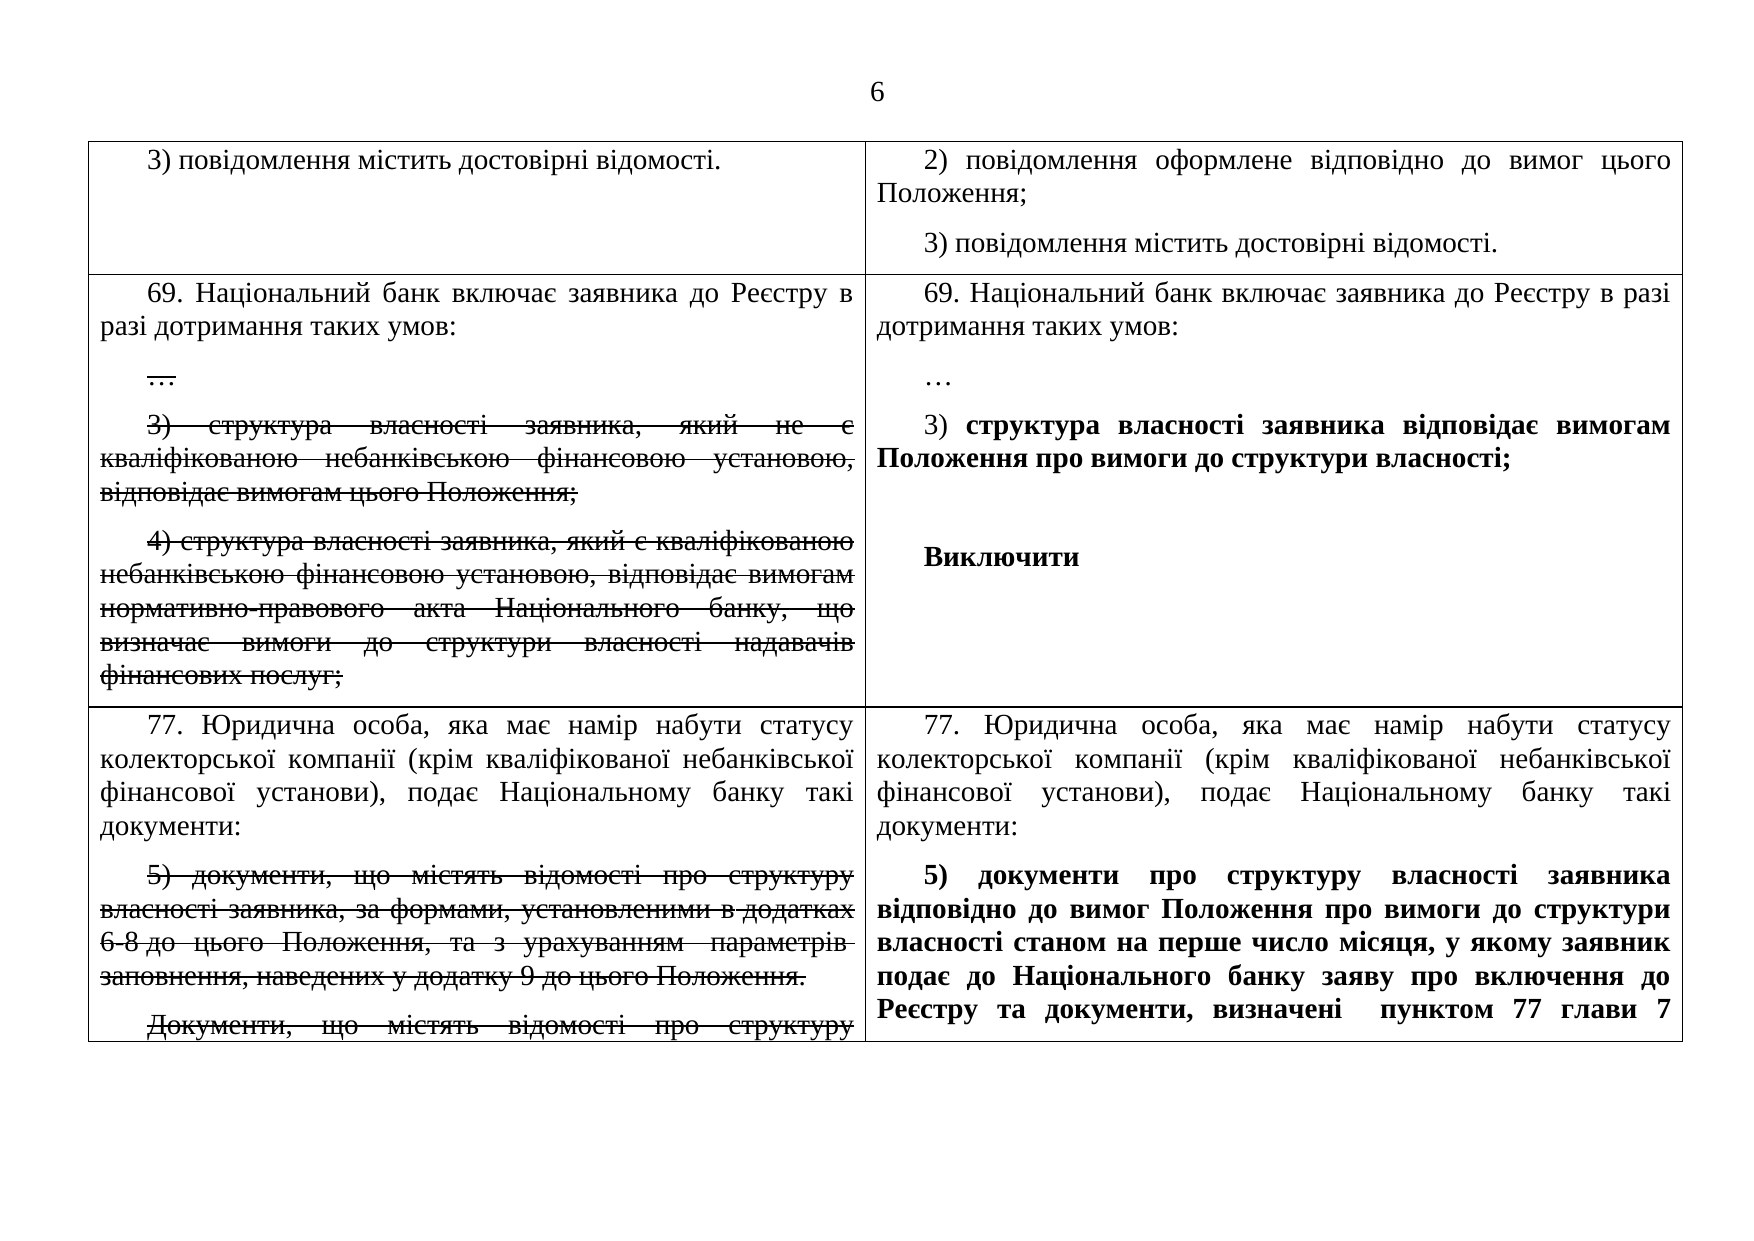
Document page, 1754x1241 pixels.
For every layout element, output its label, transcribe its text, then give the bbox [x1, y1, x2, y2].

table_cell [866, 708, 1682, 1041]
table_cell 69. Національний банк включає заявника до Реєстру в разі дотримання таких умов: … 3) структура власності заявника, який не є кваліфікованою небанківською фінансовою установою, відповідає вимогам цього Положення; 4) структура власності заявника, який є кваліфікованою небанківською фінансовою установою, відповідає вимогам нормативно-правового акта Національного банку, що визначає вимоги до структури власності надавачів фінансових послуг; [89, 275, 865, 706]
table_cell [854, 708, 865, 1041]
table_cell 69. Національний банк включає заявника до Реєстру в разі дотримання таких умов: … 3) структура власності заявника відповідає вимогам Положення про вимоги до структури власності; Виключити [866, 275, 1682, 706]
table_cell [89, 142, 865, 274]
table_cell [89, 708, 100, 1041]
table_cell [866, 142, 1682, 274]
